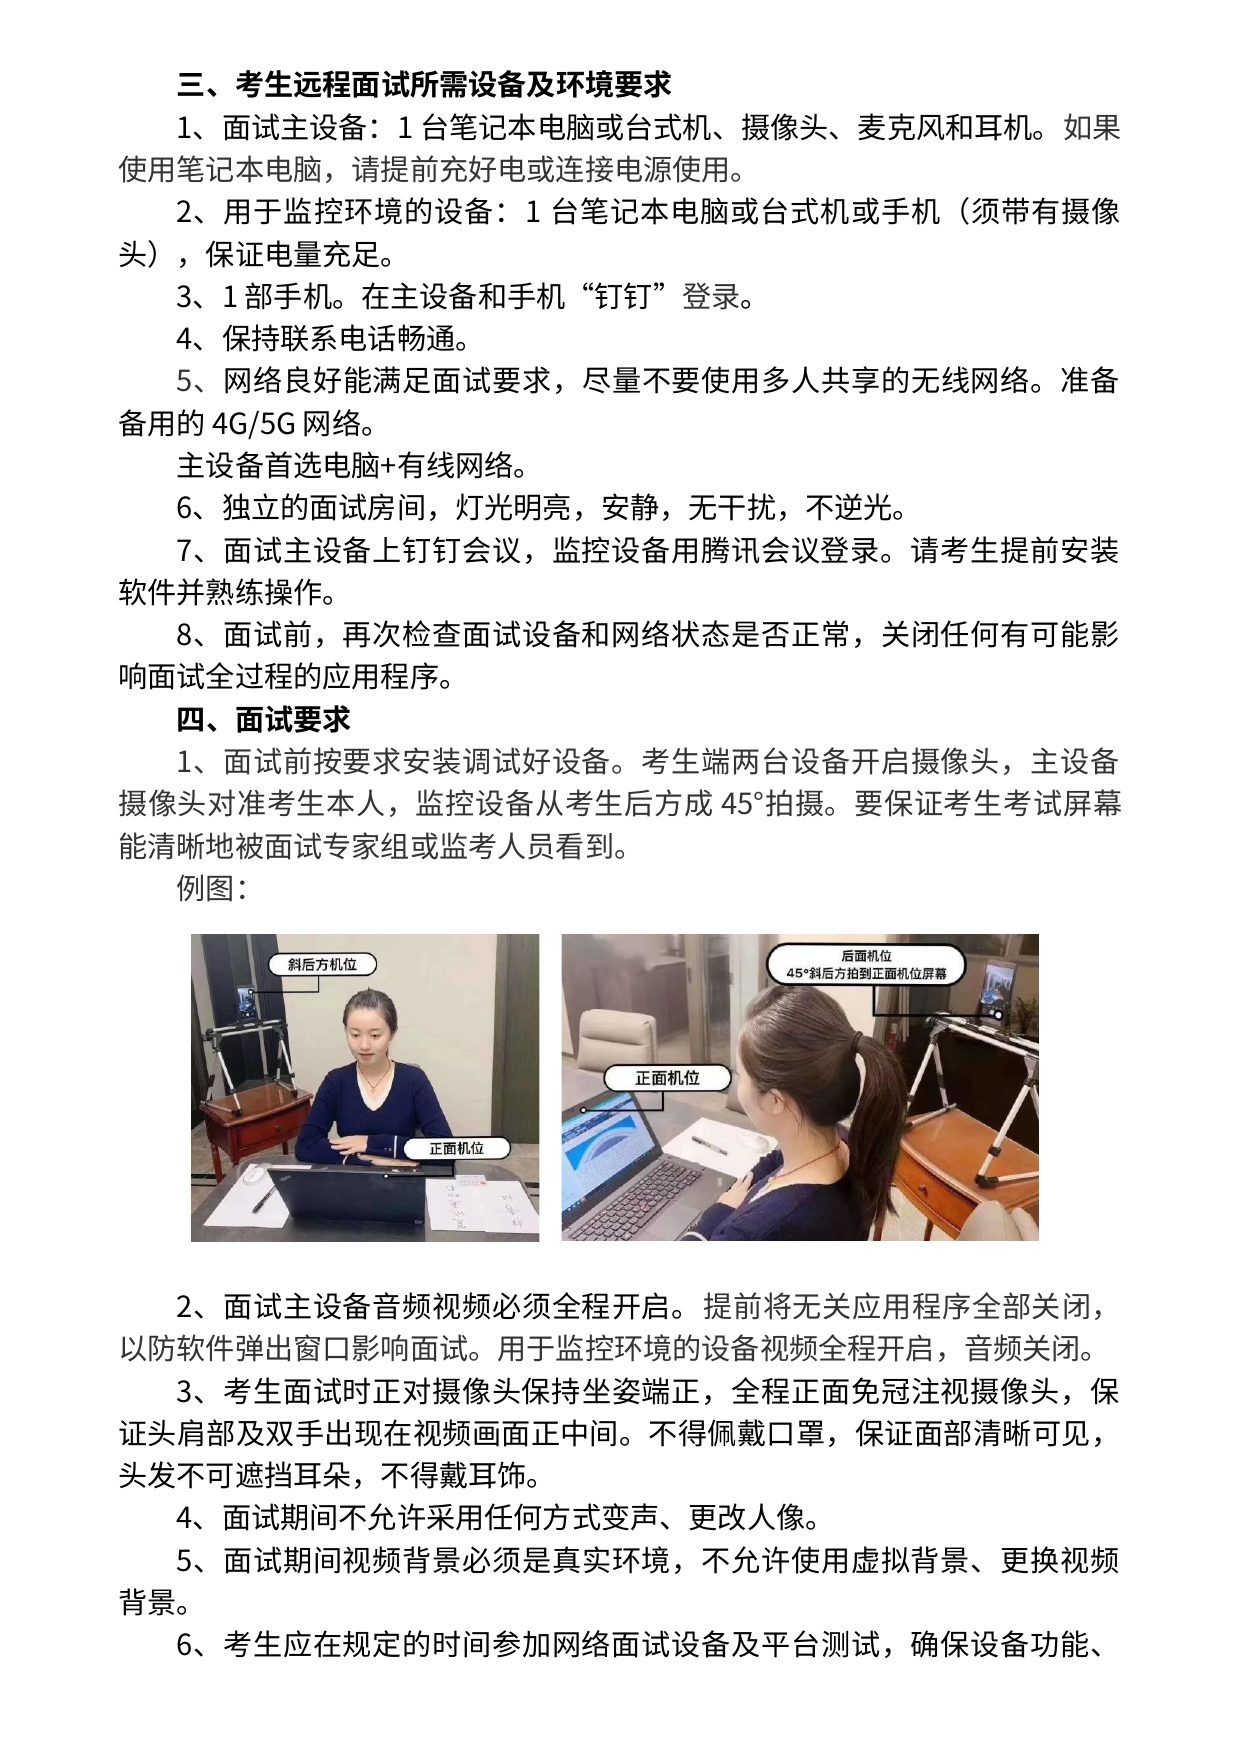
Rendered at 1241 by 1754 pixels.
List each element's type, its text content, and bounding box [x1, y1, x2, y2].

text 例图： [118, 866, 1122, 908]
picture [191, 934, 540, 1242]
text 5、面试期间视频背景必须是真实环境，不允许使用虚拟背景、更换视频背景。 [118, 1537, 1122, 1622]
subtitle 三、考生远程面试所需设备及环境要求 [118, 62, 1122, 104]
text 2、面试主设备音频视频必须全程开启。提前将无关应用程序全部关闭，以防软件弹出窗口影响面试。用于监控环境的设备视频全程开启，音频关闭。 [118, 1284, 1122, 1368]
text 主设备首选电脑+有线网络。 [118, 443, 1122, 485]
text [118, 1622, 1122, 1664]
text 3、考生面试时正对摄像头保持坐姿端正，全程正面免冠注视摄像头，保证头肩部及双手出现在视频画面正中间。不得佩戴口罩，保证面部清晰可见，头发不可遮挡耳朵，不得戴耳饰。 [118, 1368, 1122, 1495]
text 5、网络良好能满足面试要求，尽量不要使用多人共享的无线网络。准备备用的 4G/5G 网络。 [118, 358, 1122, 443]
picture [561, 934, 1039, 1241]
text 2、用于监控环境的设备：1 台笔记本电脑或台式机或手机（须带有摄像头），保证电量充足。 [118, 189, 1122, 273]
subtitle 四、面试要求 [118, 696, 1122, 739]
text 4、保持联系电话畅通。 [118, 316, 1122, 358]
text 6、独立的面试房间，灯光明亮，安静，无干扰，不逆光。 [118, 485, 1122, 527]
text 8、面试前，再次检查面试设备和网络状态是否正常，关闭任何有可能影响面试全过程的应用程序。 [118, 612, 1122, 696]
text 4、面试期间不允许采用任何方式变声、更改人像。 [118, 1495, 1122, 1537]
text 3、1 部手机。在主设备和手机“钉钉”登录。 [118, 273, 1122, 316]
text 7、面试主设备上钉钉会议，监控设备用腾讯会议登录。请考生提前安装软件并熟练操作。 [118, 527, 1122, 612]
text 1、面试主设备：1 台笔记本电脑或台式机、摄像头、麦克风和耳机。如果使用笔记本电脑，请提前充好电或连接电源使用。 [118, 104, 1122, 189]
text 1、面试前按要求安装调试好设备。考生端两台设备开启摄像头，主设备摄像头对准考生本人，监控设备从考生后方成 45°拍摄。要保证考生考试屏幕能清晰地被面试专家组或监考人员看到。 [118, 739, 1122, 866]
